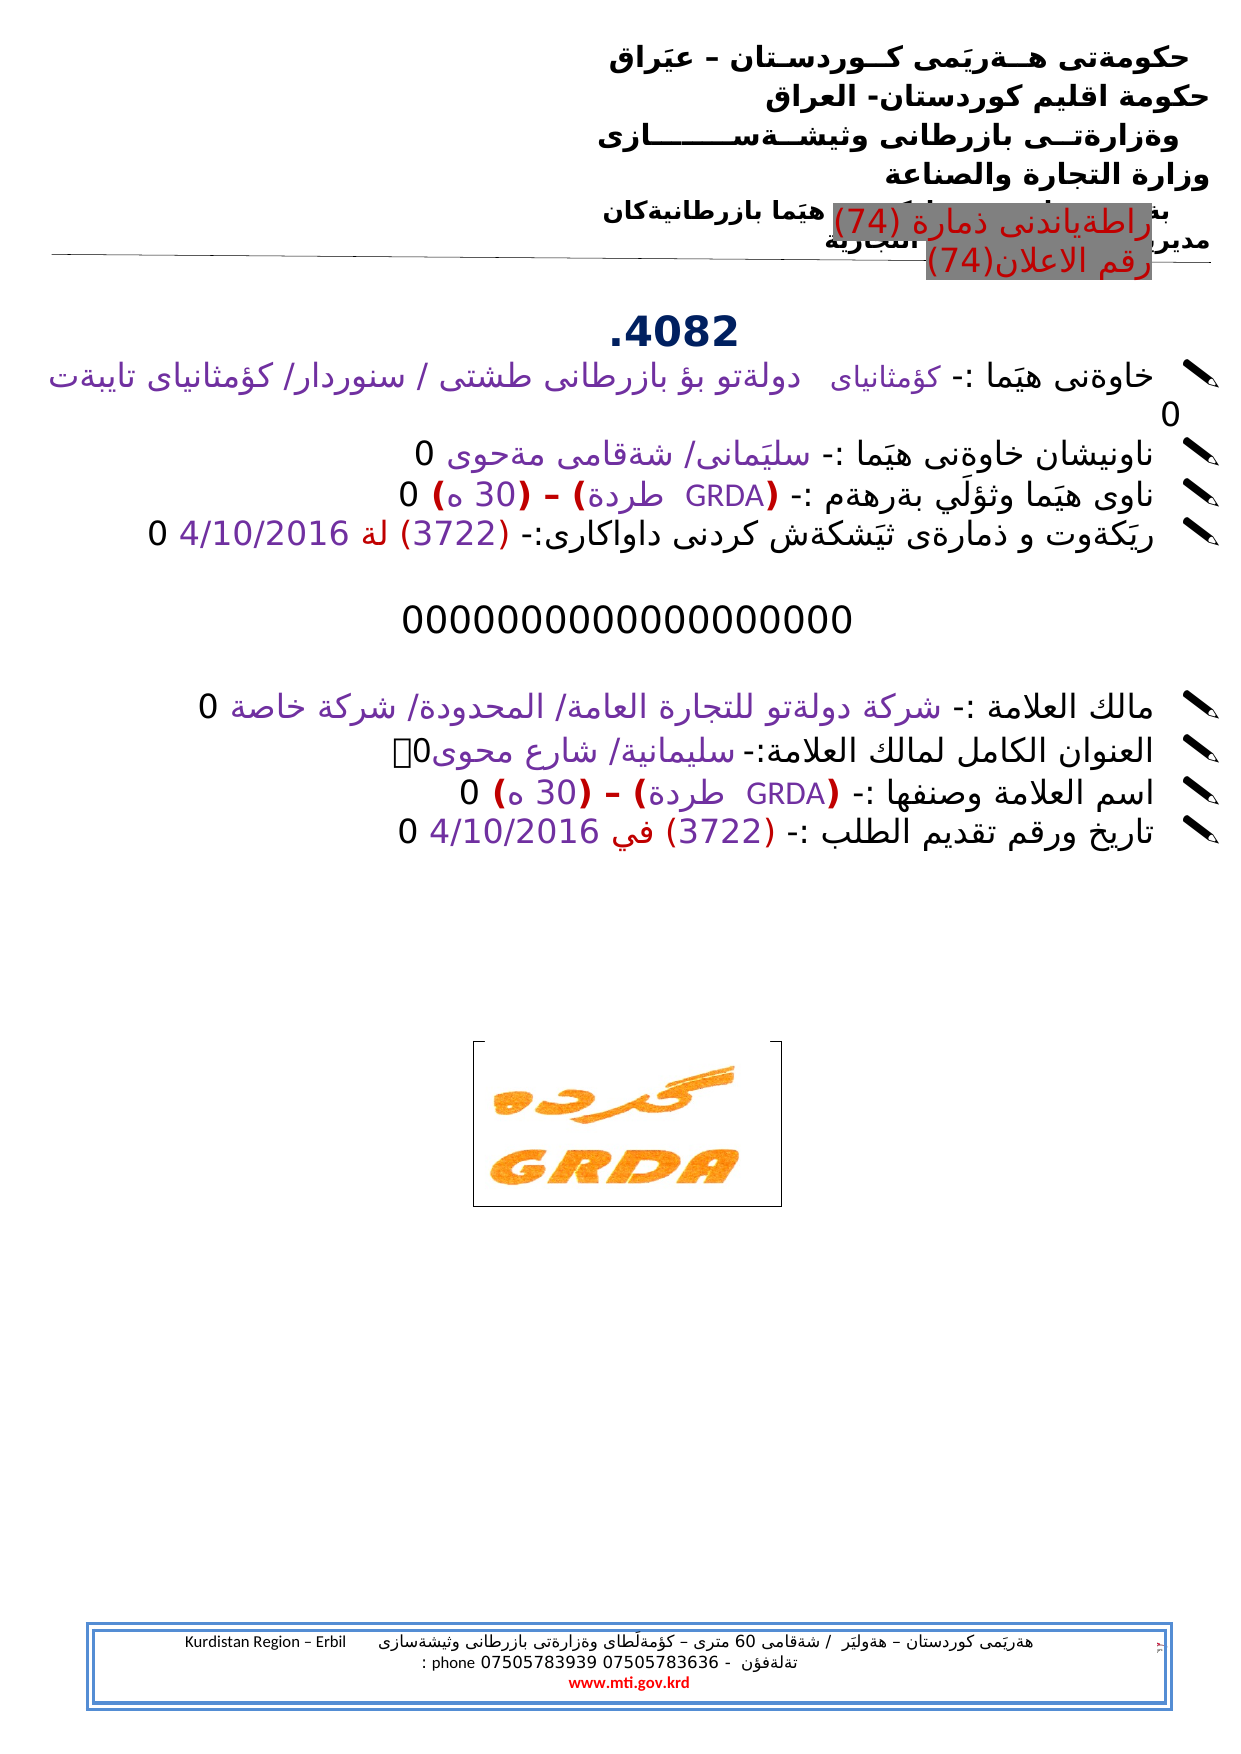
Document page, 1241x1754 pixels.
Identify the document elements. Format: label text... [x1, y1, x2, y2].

list ناونيشان خاوةنى هيَما :- سليَمانى/ شةقامى مةحوى 0 [44, 435, 1181, 474]
list ريَكةوت و ذمارةى ثيَشكةش كردنى داواكارى:- (3722) لة 4/10/2016 0 [44, 514, 1181, 553]
text رِاطةياندنى ذمارة (74) [44, 202, 1152, 241]
picture [1157, 1634, 1164, 1656]
list تاريخ ورقم تقديم الطلب :- (3722) في 4/10/2016 0 [44, 813, 1181, 852]
text رقم الاعلان(74) [44, 241, 926, 280]
list العنوان الكامل لمالك العلامة:- سليمانية/ شارع محوى0 [44, 727, 1181, 772]
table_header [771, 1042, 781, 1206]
list اسم العلامة وصنفها :- (GRDA طردة) – (30 ه) 0 [44, 772, 1181, 813]
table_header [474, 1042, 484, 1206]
text 0000000000000000000 [44, 599, 1211, 642]
picture [484, 1041, 771, 1206]
list ناوى هيَما وثؤلَي بةرهةم :- (GRDA طردة) – (30 ه) 0 [44, 474, 1181, 514]
list خاوةنى هيَما :- كؤمثانياى دولةتو بؤ بازرطانى طشتى / سنوردار/ كؤمثانياى تايبةت 0 [44, 357, 1181, 435]
list مالك العلامة :- شركة دولةتو للتجارة العامة/ المحدودة/ شركة خاصة 0 [44, 688, 1181, 727]
